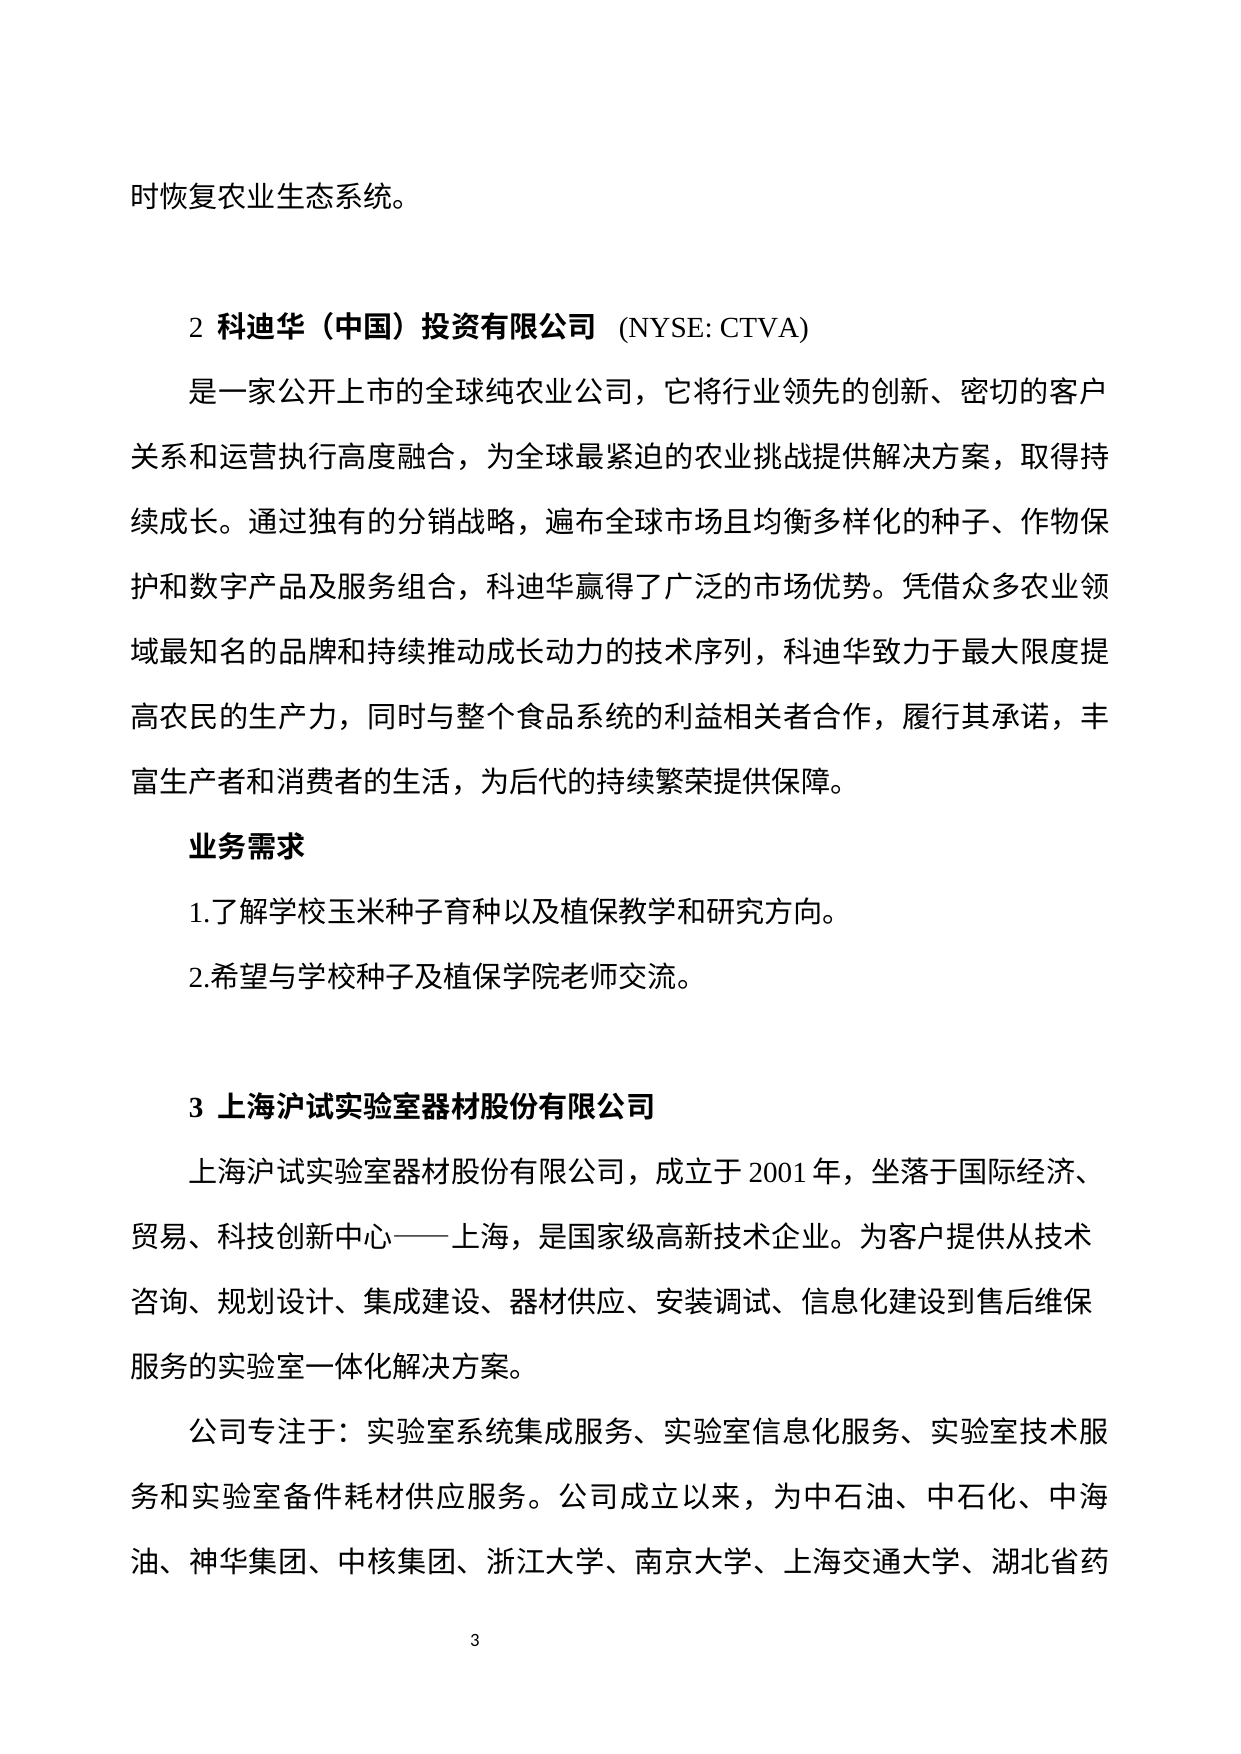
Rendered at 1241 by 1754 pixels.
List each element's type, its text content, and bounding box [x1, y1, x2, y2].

list 上海沪试实验室器材股份有限公司 [130, 1072, 1110, 1137]
text 2.希望与学校种子及植保学院老师交流。 [130, 942, 1110, 1007]
list 1.了解学校玉米种子育种以及植保教学和研究方向。 [130, 877, 1110, 942]
list 是一家公开上市的全球纯农业公司，它将行业领先的创新、密切的客户关系和运营执行高度融合，为全球最紧迫的农业挑战提供解决方案，取得持续成长。通过独有的分销战略，遍布全球市场且均衡多样化的种子、作物保护和数字产品及服务组合，科迪华赢得了广泛的市场优势。凭借众多农业领域最知名的品牌和持续推动成长动力的技术序列，科迪华致力于最大限度提高农民的生产力，同时与整个食品系统的利益相关者合作，履行其承诺，丰富生产者和消费者的生活，为后代的持续繁荣提供保障。 [130, 357, 1110, 812]
list 上海沪试实验室器材股份有限公司，成立于2001年，坐落于国际经济、贸易、科技创新中心——上海，是国家级高新技术企业。为客户提供从技术咨询、规划设计、集成建设、器材供应、安装调试、信息化建设到售后维保服务的实验室一体化解决方案。 [130, 1137, 1110, 1397]
list 科迪华（中国）投资有限公司 (NYSE: CTVA) [130, 292, 1110, 357]
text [130, 162, 1110, 227]
list 业务需求 [130, 812, 1110, 877]
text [130, 1397, 1110, 1592]
